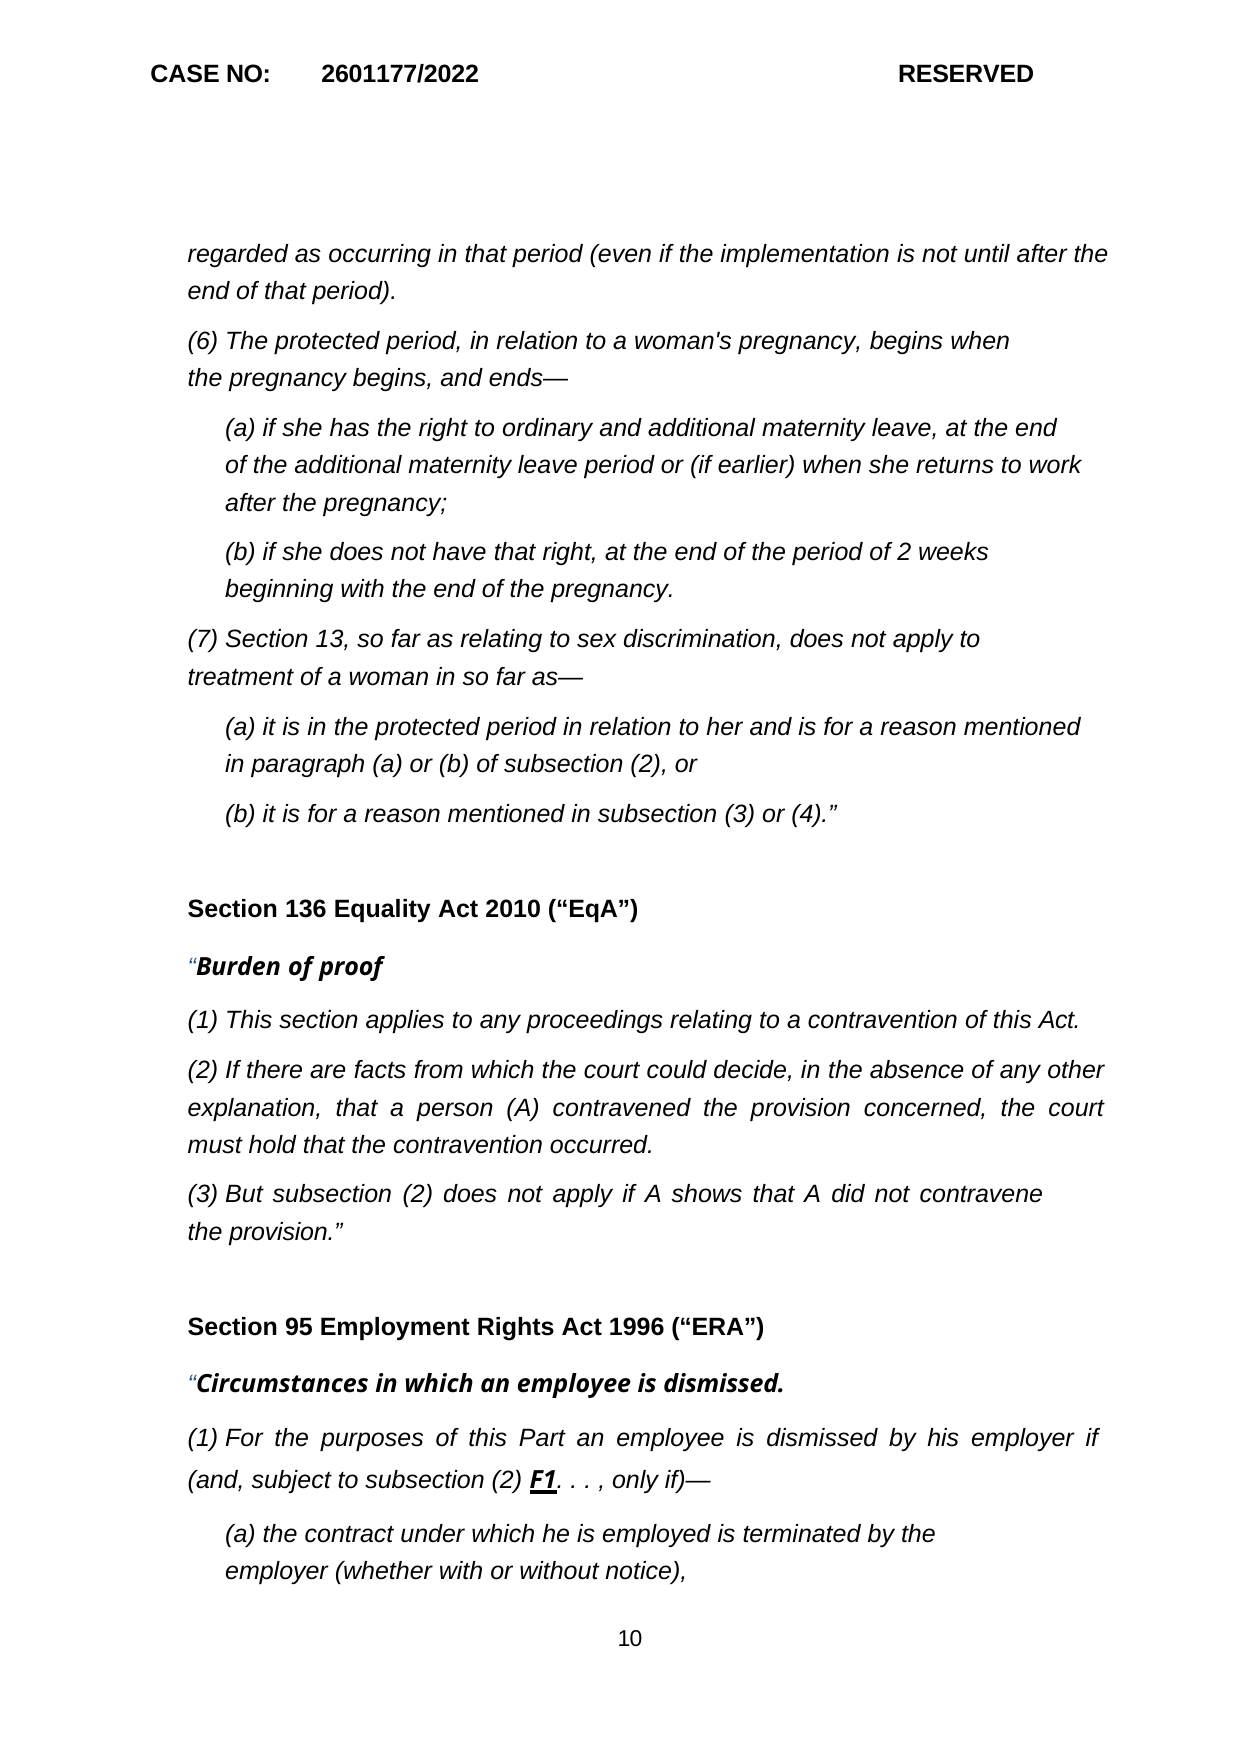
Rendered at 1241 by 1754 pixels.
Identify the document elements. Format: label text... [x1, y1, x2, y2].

list if she has the right to ordinary and additional maternity leave, at the end of the additional maternity leave period or (if earlier) when she returns to work after the pregnancy; [225, 413, 1084, 517]
list the contract under which he is employed is terminated by the employer (whether with or without notice), [225, 1518, 1045, 1584]
list If there are facts from which the court could decide, in the absence of any other explanation, that a person (A) contravened the provision concerned, the court must hold that the contravention occurred. [187, 1055, 1104, 1158]
text regarded as occurring in that period (even if the implementation is not until after the end of that period). [187, 238, 1123, 304]
text Section 95 Employment Rights Act 1996 (“ERA”) [187, 1312, 1123, 1340]
list Section 13, so far as relating to sex discrimination, does not apply to treatment of a woman in so far as— [187, 624, 1092, 691]
list The protected period, in relation to a woman's pregnancy, begins when the pregnancy begins, and ends— [187, 326, 1051, 392]
list But subsection (2) does not apply if A shows that A did not contravene the provision.” [187, 1179, 1043, 1245]
list if she does not have that right, at the end of the period of 2 weeks beginning with the end of the pregnancy. [225, 537, 1103, 603]
subtitle “Circumstances in which an employee is dismissed. [187, 1366, 1123, 1400]
text Section 136 Equality Act 2010 (“EqA”) [187, 894, 1123, 923]
list it is in the protected period in relation to her and is for a reason mentioned in paragraph (a) or (b) of subsection (2), or [225, 712, 1106, 778]
list For the purposes of this Part an employee is dismissed by his employer if (and, subject to subsection (2) F1. . . , only if)— [187, 1422, 1099, 1496]
list it is for a reason mentioned in subsection (3) or (4).” [225, 799, 1123, 828]
subtitle “Burden of proof [187, 948, 1123, 982]
list This section applies to any proceedings relating to a contravention of this Act. [187, 1005, 1123, 1034]
